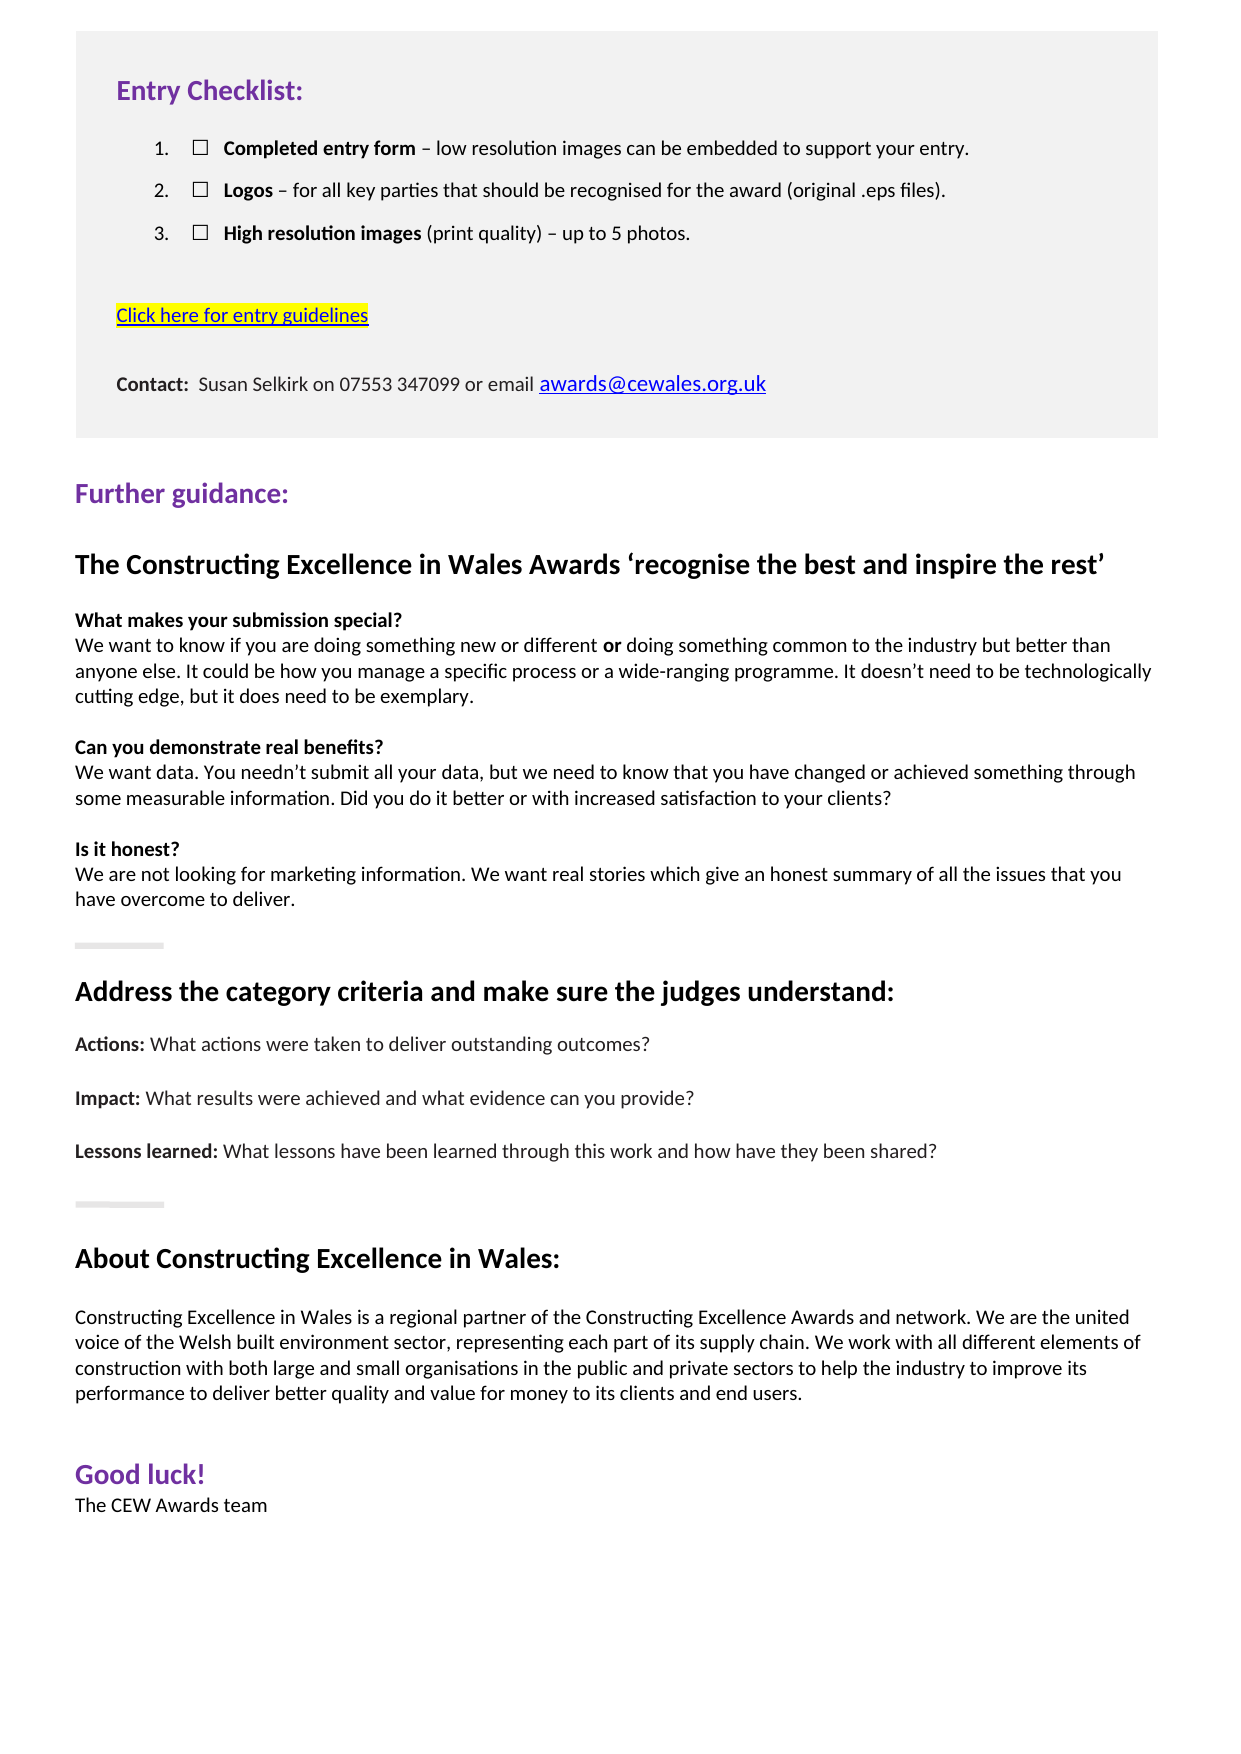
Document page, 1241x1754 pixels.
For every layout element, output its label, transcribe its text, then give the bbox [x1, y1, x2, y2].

text The CEW Awards team [75, 1492, 1165, 1517]
text The Constructing Excellence in Wales Awards ‘recognise the best and inspire the rest’ [75, 546, 1165, 582]
text Impact: What results were achieved and what evidence can you provide? [75, 1085, 1165, 1138]
text Lessons learned: What lessons have been learned through this work and how have they been shared? [75, 1138, 1165, 1164]
text About Constructing Excellence in Wales: [75, 1240, 1165, 1276]
text We want data. You needn’t submit all your data, but we need to know that you have changed or achieved something through some measurable information. Did you do it better or with increased satisfaction to your clients? [75, 759, 1165, 810]
text Can you demonstrate real benefits? [75, 734, 1165, 759]
text We want to know if you are doing something new or different or doing something common to the industry but better than anyone else. It could be how you manage a specific process or a wide-ranging programme. It doesn’t need to be technologically cutting edge, but it does need to be exemplary. [75, 632, 1165, 709]
text What makes your submission special? [75, 607, 1165, 632]
text Address the category criteria and make sure the judges understand: [75, 973, 1165, 1009]
text We are not looking for marketing information. We want real stories which give an honest summary of all the issues that you have overcome to deliver. [75, 861, 1165, 912]
text Constructing Excellence in Wales is a regional partner of the Constructing Excellence Awards and network. We are the united voice of the Welsh built environment sector, representing each part of its supply chain. We work with all different elements of construction with both large and small organisations in the public and private sectors to help the industry to improve its performance to deliver better quality and value for money to its clients and end users. [75, 1304, 1165, 1406]
text Good luck! [75, 1456, 1165, 1492]
text Is it honest? [75, 836, 1165, 861]
text Actions: What actions were taken to deliver outstanding outcomes? [75, 1032, 1165, 1085]
text Further guidance: [75, 475, 1165, 510]
table_header Entry Checklist: Completed entry form – low resolution images can be embedded to support your entry. Logos – for all key parties that should be recognised for the award (original .eps files). High resolution images (print quality) – up to 5 photos. Click here for entry guidelines Contact: Susan Selkirk on 07553 347099 or email awards@cewales.org.uk [76, 31, 1158, 438]
